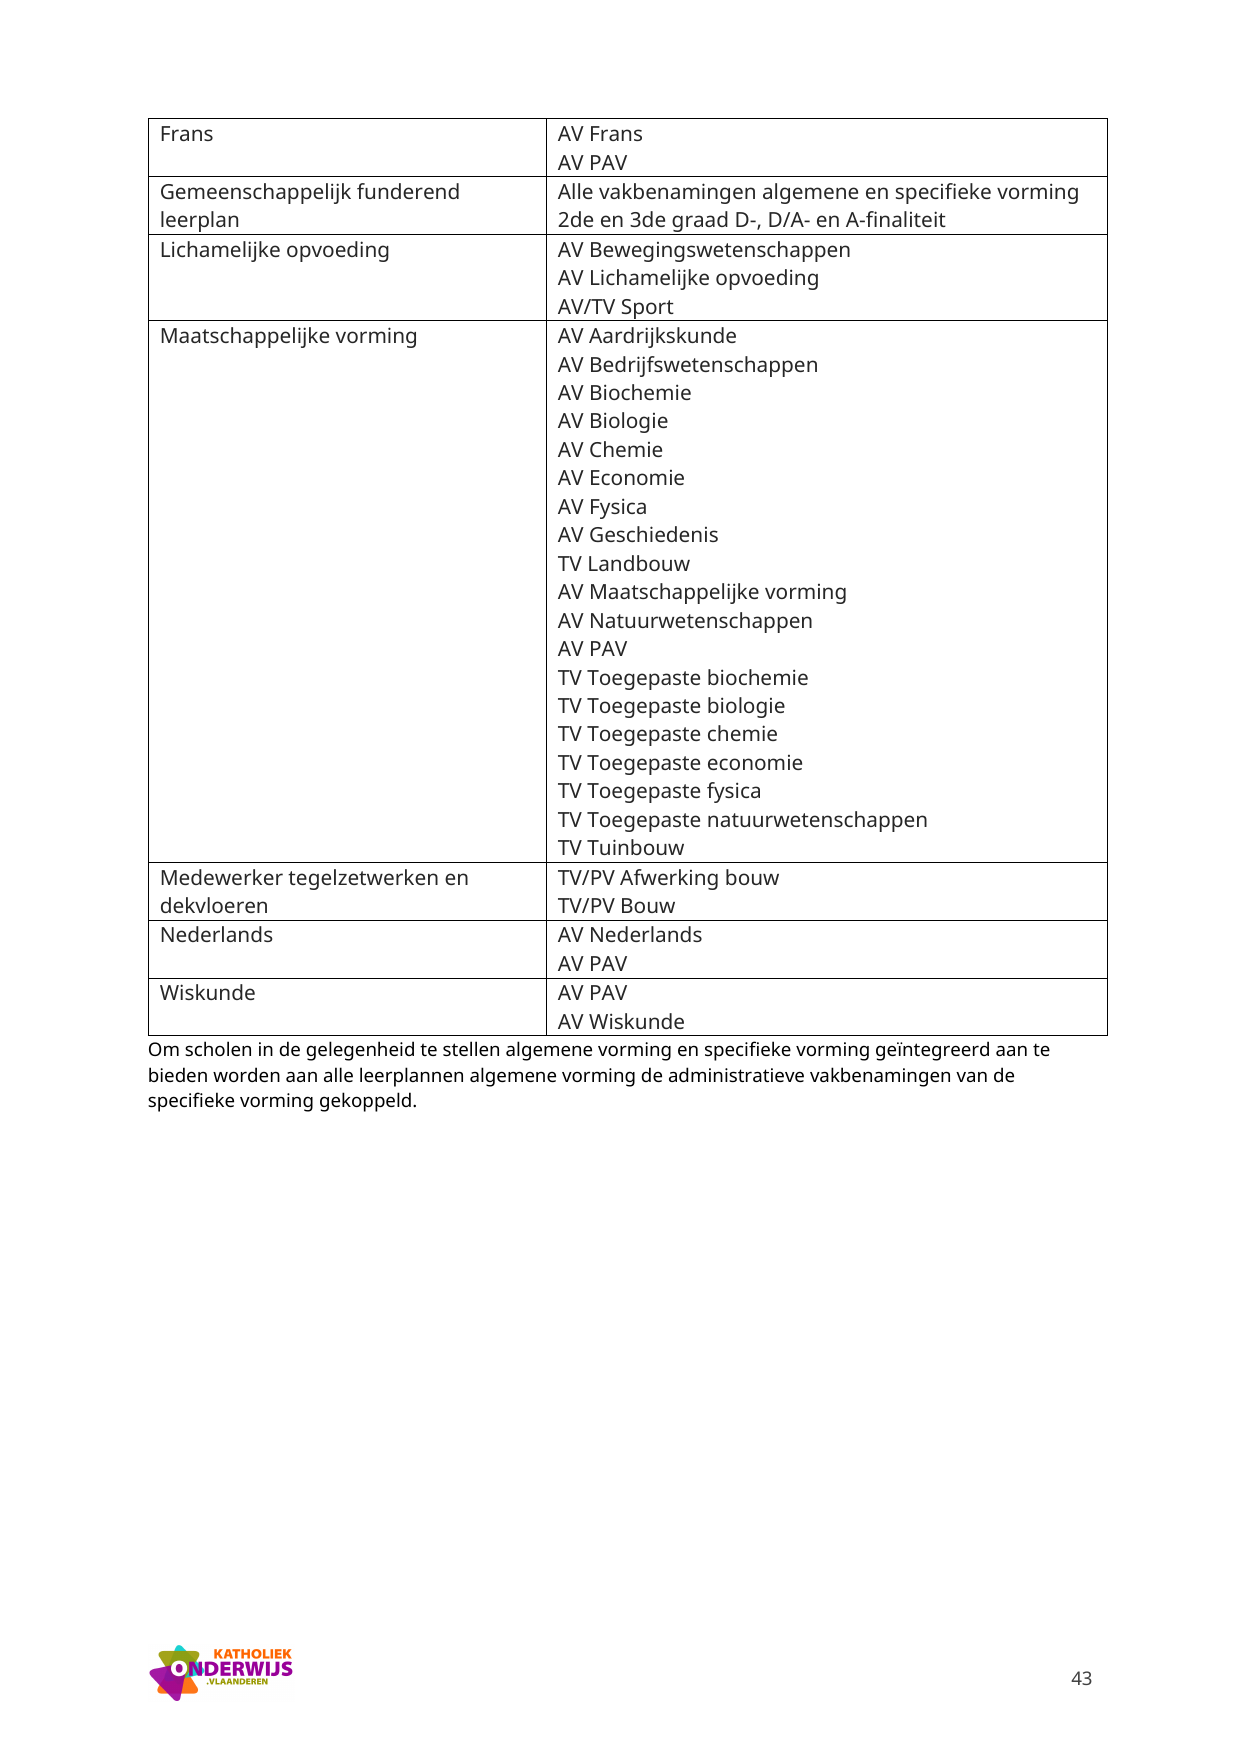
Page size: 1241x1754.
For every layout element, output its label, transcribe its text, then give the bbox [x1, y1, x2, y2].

table_cell Nederlands [149, 921, 546, 977]
table_cell AV Aardrijkskunde AV Bedrijfswetenschappen AV Biochemie AV Biologie AV Chemie AV Economie AV Fysica AV Geschiedenis TV Landbouw AV Maatschappelijke vorming AV Natuurwetenschappen AV PAV TV Toegepaste biochemie TV Toegepaste biologie TV Toegepaste chemie TV Toegepaste economie TV Toegepaste fysica TV Toegepaste natuurwetenschappen TV Tuinbouw [547, 321, 1107, 862]
text Om scholen in de gelegenheid te stellen algemene vorming en specifieke vorming geïntegreerd aan te bieden worden aan alle leerplannen algemene vorming de administratieve vakbenamingen van de specifieke vorming gekoppeld. [148, 1036, 1092, 1113]
table_cell Gemeenschappelijk funderend leerplan [149, 177, 546, 234]
table_cell Wiskunde [149, 979, 546, 1035]
table_cell AV PAV AV Wiskunde [547, 979, 1107, 1035]
table_cell Lichamelijke opvoeding [149, 235, 546, 320]
table_cell TV/PV Afwerking bouw TV/PV Bouw [547, 863, 1107, 919]
picture [147, 1644, 296, 1702]
table_cell AV Bewegingswetenschappen AV Lichamelijke opvoeding AV/TV Sport [547, 235, 1107, 320]
table_cell AV Nederlands AV PAV [547, 921, 1107, 977]
table_cell Frans [149, 119, 546, 176]
table_cell AV Frans AV PAV [547, 119, 1107, 176]
table_cell Maatschappelijke vorming [149, 321, 546, 862]
table_cell Medewerker tegelzetwerken en dekvloeren [149, 863, 546, 919]
table_cell Alle vakbenamingen algemene en specifieke vorming 2de en 3de graad D-, D/A- en A-finaliteit [547, 177, 1107, 234]
